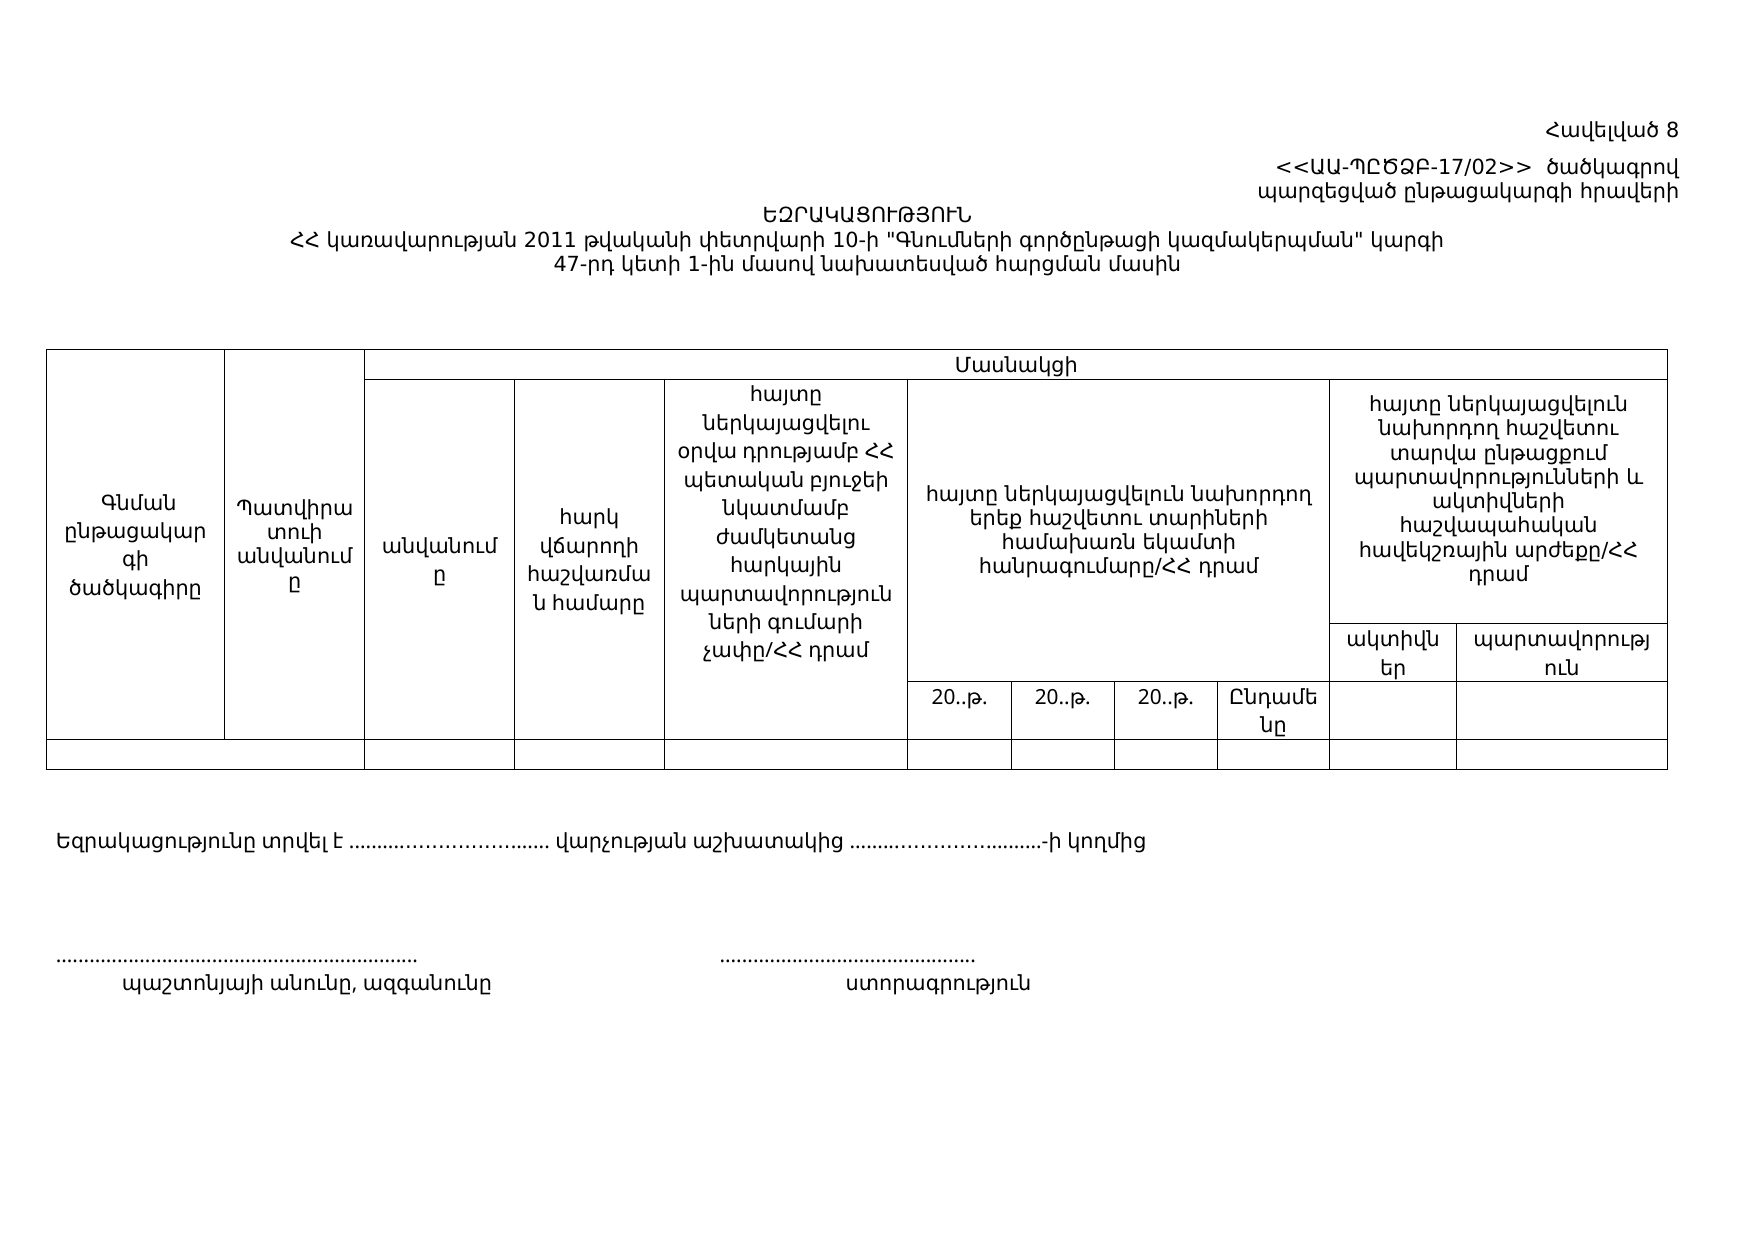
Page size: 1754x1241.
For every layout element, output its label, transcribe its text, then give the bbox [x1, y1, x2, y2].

text 47-րդ կետի 1-ին մասով նախատեսված հարցման մասին [56, 252, 1679, 276]
table_cell [1330, 682, 1456, 739]
table_cell 20..թ. [1012, 682, 1114, 739]
table_header Մասնակցի [365, 350, 1667, 378]
table_cell [1115, 740, 1217, 768]
table_cell [665, 740, 907, 768]
table_cell 20..թ. [908, 682, 1011, 739]
table_cell ակտիվներ [1330, 624, 1456, 681]
table_cell [515, 740, 664, 768]
table_cell Ընդամենը [1218, 682, 1329, 739]
table_cell [1457, 740, 1667, 768]
text ................................................................. .............................................. [56, 940, 1679, 968]
text Եզրակացությունը տրվել է ................................. վարչության աշխատակից ................................-ի կողմից [56, 826, 1679, 855]
table_header Գնման ընթացակարգի ծածկագիրը [47, 350, 224, 739]
table_cell 20..թ. [1115, 682, 1217, 739]
table_cell հայտը ներկայացվելու օրվա դրությամբ ՀՀ պետական բյուջեի նկատմամբ ժամկետանց հարկային պարտավորությունների գումարի չափը/ՀՀ դրամ [665, 380, 907, 739]
text ՀՀ կառավարության 2011 թվականի փետրվարի 10-ի "Գնումների գործընթացի կազմակերպման" կարգի [56, 228, 1679, 252]
table_cell պարտավորություն [1457, 624, 1667, 681]
table_cell [908, 740, 1011, 768]
table_cell [1218, 740, 1329, 768]
table_cell հայտը ներկայացվելուն նախորդող երեք հաշվետու տարիների համախառն եկամտի հանրագումարը/ՀՀ դրամ [908, 380, 1329, 681]
table_cell հարկ վճարողի հաշվառման համարը [515, 380, 664, 739]
table_cell [47, 740, 364, 768]
table_cell հայտը ներկայացվելուն նախորդող հաշվետու տարվա ընթացքում պարտավորությունների և ակտիվների հաշվապահական հավեկշռային արժեքը/ՀՀ դրամ [1330, 380, 1667, 623]
text ԵԶՐԱԿԱՑՈՒԹՅՈՒՆ [56, 203, 1679, 228]
text պարզեցված ընթացակարգի հրավերի [56, 179, 1679, 203]
table_cell [1012, 740, 1114, 768]
table_cell [1457, 682, 1667, 739]
text Հավելված 8 [56, 118, 1679, 143]
table_cell [1330, 740, 1456, 768]
text <<ԱԱ-ՊԸԾՁԲ-17/02>> ծածկագրով [56, 155, 1679, 179]
table_header Պատվիրատուի անվանումը [225, 350, 364, 739]
table_cell [365, 740, 514, 768]
text պաշտոնյայի անունը, ազգանունը ստորագրություն [56, 968, 1679, 997]
table_cell անվանումը [365, 380, 514, 739]
